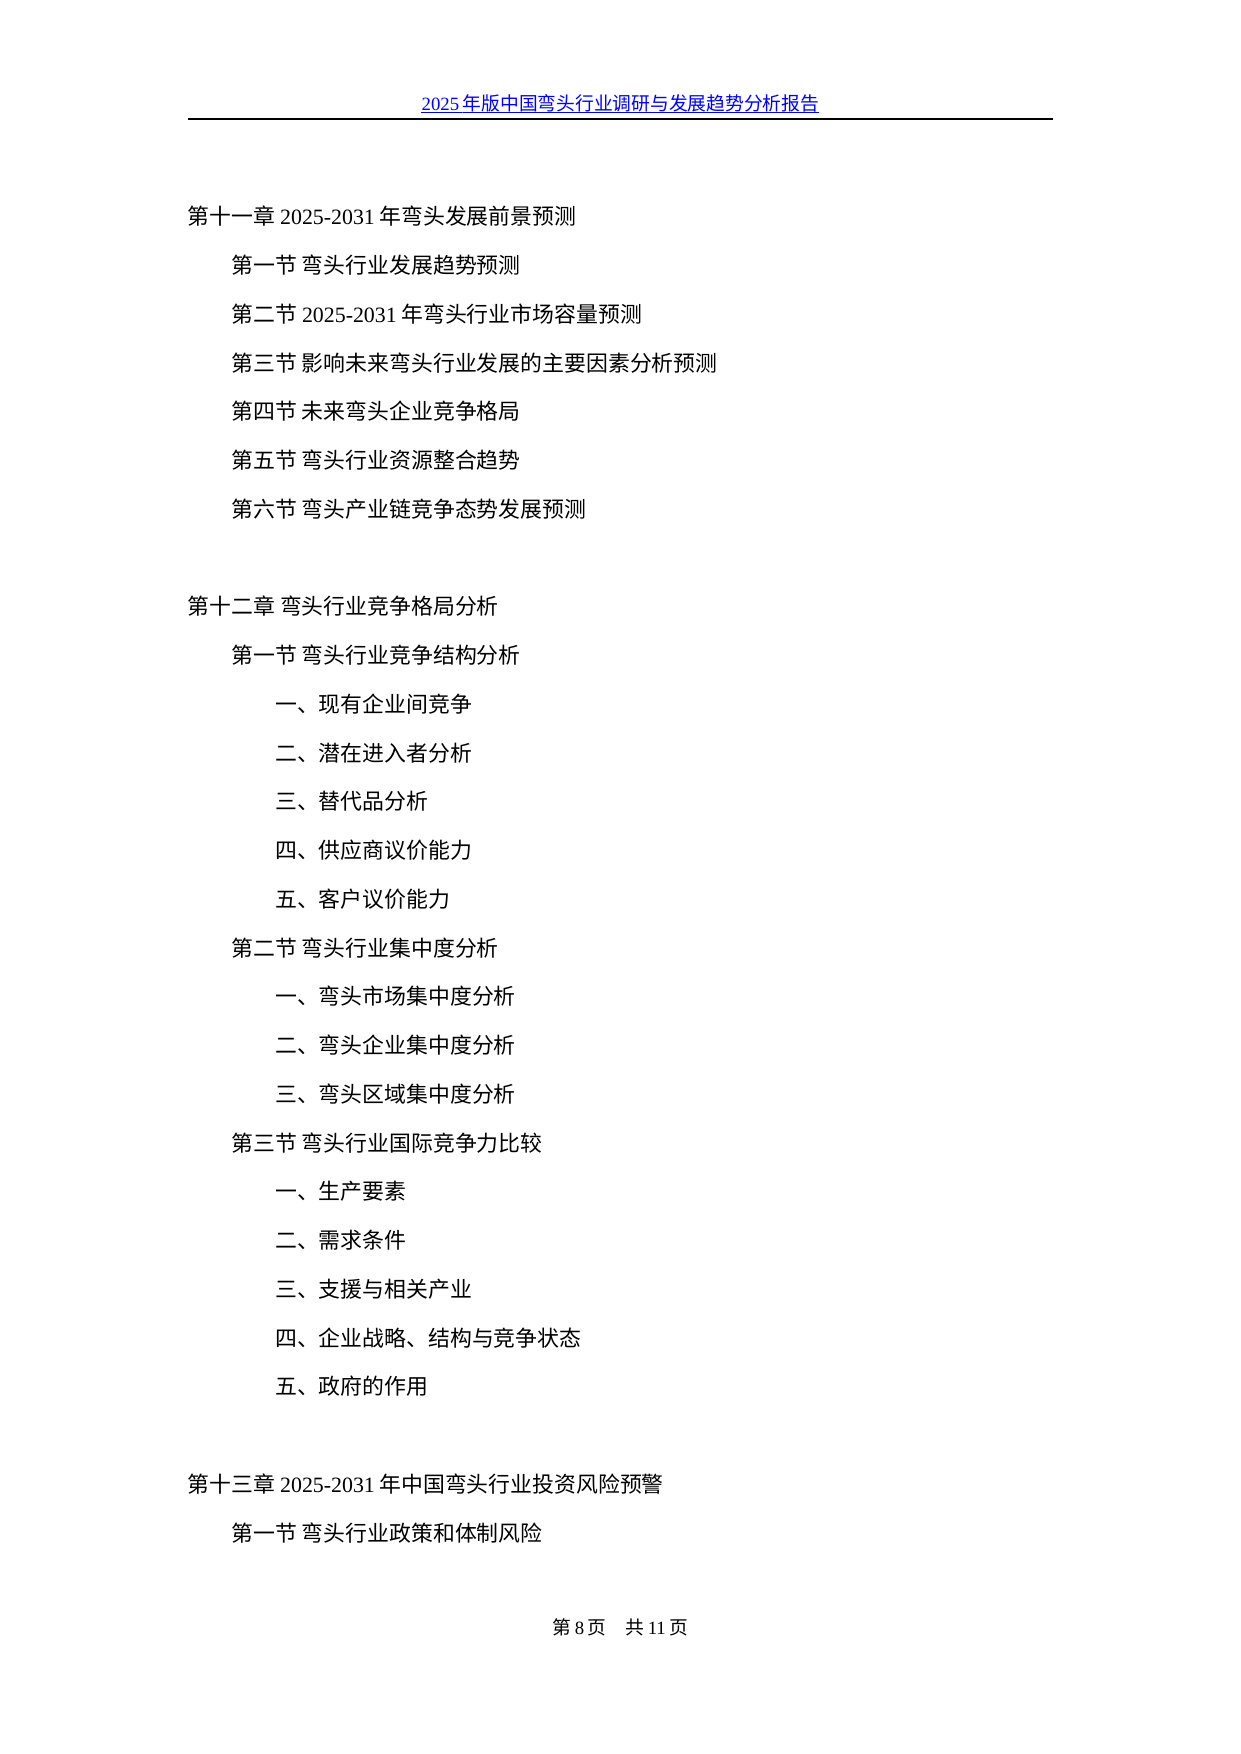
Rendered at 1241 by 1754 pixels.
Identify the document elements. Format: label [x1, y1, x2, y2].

text [187, 150, 1053, 1548]
